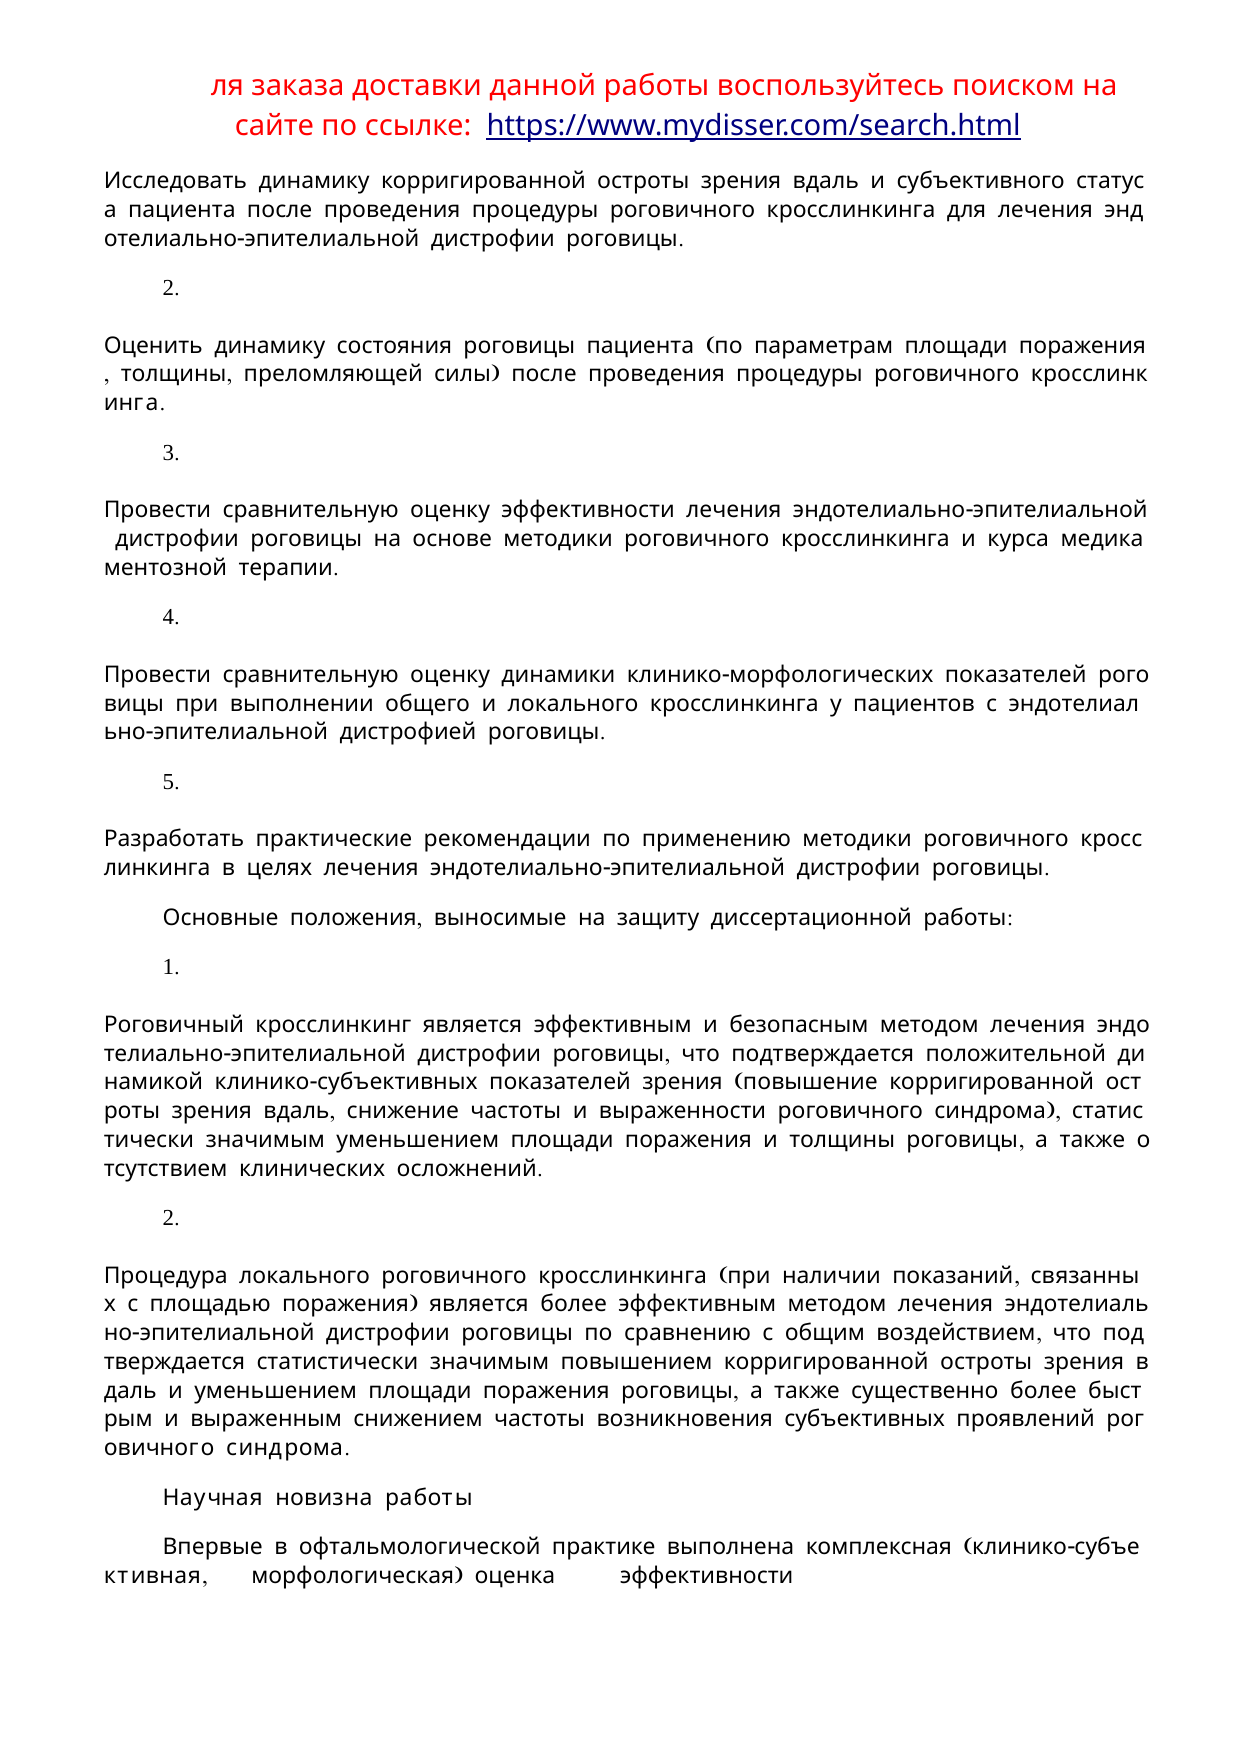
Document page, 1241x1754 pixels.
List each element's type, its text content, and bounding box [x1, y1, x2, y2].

text  Провестисравнительнуюоценкуэффективностилеченияэндотелиальноэпителиальнойдистрофиироговицынаосновеметодикироговичногокросслинкингаикурсамедикаментознойтерапии [103, 436, 1152, 580]
text Основныеположениявыносимыеназащитудиссертационнойработы [103, 901, 1152, 930]
text  Разработатьпрактическиерекомендациипоприменениюметодикироговичногокросслинкингавцеляхлеченияэндотелиальноэпителиальнойдистрофиироговицы [103, 765, 1152, 880]
text  Провестисравнительнуюоценкудинамикиклиникоморфологическихпоказателейроговицыпривыполненииобщегоилокальногокросслинкингаупациентовсэндотелиальноэпителиальнойдистрофиейроговицы [103, 601, 1152, 744]
text  Роговичныйкросслинкингявляетсяэффективнымибезопаснымметодомлеченияэндотелиальноэпителиальнойдистрофиироговицычтоподтверждаетсяположительнойдинамикойклиникосубъективныхпоказателейзренияповышениекорригированнойостротызрениявдальснижениечастотыивыраженностироговичногосиндромастатистическизначимымуменьшениемплощадипораженияитолщиныроговицыатакжеотсутствиемклиническихосложнений [103, 951, 1152, 1181]
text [103, 164, 1152, 251]
text Впервыевофтальмологическойпрактикевыполненакомплекснаяклиникосубъективная морфологическаяоценка эффективности [103, 1531, 1152, 1588]
text  Оценитьдинамикусостоянияроговицыпациентапопараметрамплощадипоражениятолщиныпреломляющейсилыпослепроведенияпроцедурыроговичногокросслинкинга [103, 272, 1152, 415]
text Научнаяновизнаработы [103, 1481, 1152, 1510]
text  Процедуралокальногороговичногокросслинкингаприналичиипоказанийсвязанныхсплощадьюпораженияявляетсяболееэффективнымметодомлеченияэндотелиальноэпителиальнойдистрофиироговицыпосравнениюсобщимвоздействиемчтоподтверждаетсястатистическизначимымповышениемкорригированнойостротызрениявдальиуменьшениемплощадипораженияроговицыатакжесущественноболеебыстрымивыраженнымснижениемчастотывозникновениясубъективныхпроявленийроговичногосиндрома [103, 1202, 1152, 1460]
